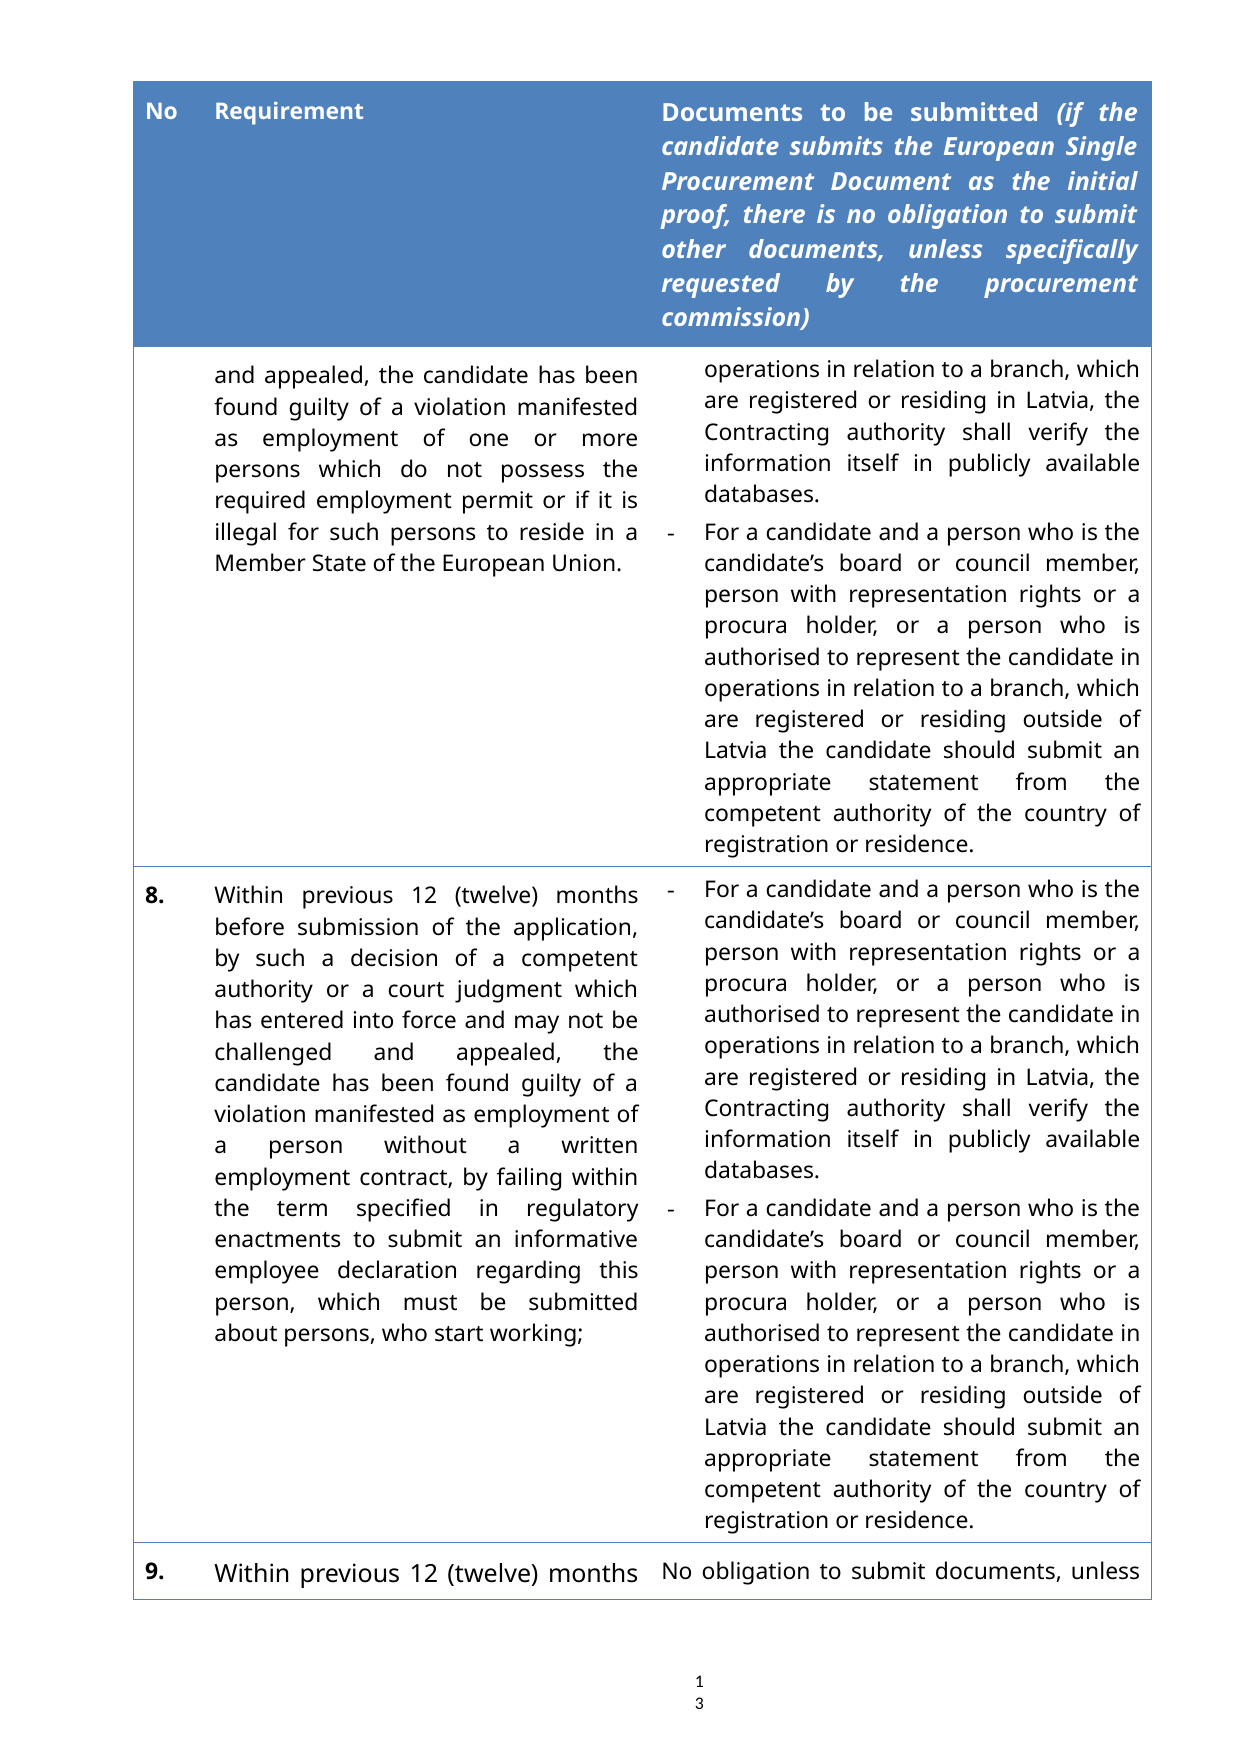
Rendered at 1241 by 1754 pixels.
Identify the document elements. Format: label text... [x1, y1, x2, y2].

table_header Requirement [203, 83, 650, 346]
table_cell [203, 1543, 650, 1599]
table_cell No obligation to submit documents, unless specifically requested by the procurement commission. [650, 1543, 1151, 1599]
table_header Documents to be submitted (if the candidate submits the European Single Procurement Document as the initial proof, there is no obligation to submit other documents, unless specifically requested by the procurement commission) [650, 83, 1151, 346]
table_cell [134, 1543, 203, 1599]
table_cell [134, 867, 203, 1542]
table_cell Within previous 12 (twelve) months before submission of the application, by such a decision of a competent authority or a court judgment which has entered into force and may not be challenged and appealed, the candidate has been found guilty of a violation manifested as employment of a person without a written employment contract, by failing within the term specified in regulatory enactments to submit an informative employee declaration regarding this person, which must be submitted about persons, who start working; [203, 867, 650, 1542]
table_cell [134, 347, 203, 866]
table_header No [134, 83, 203, 346]
